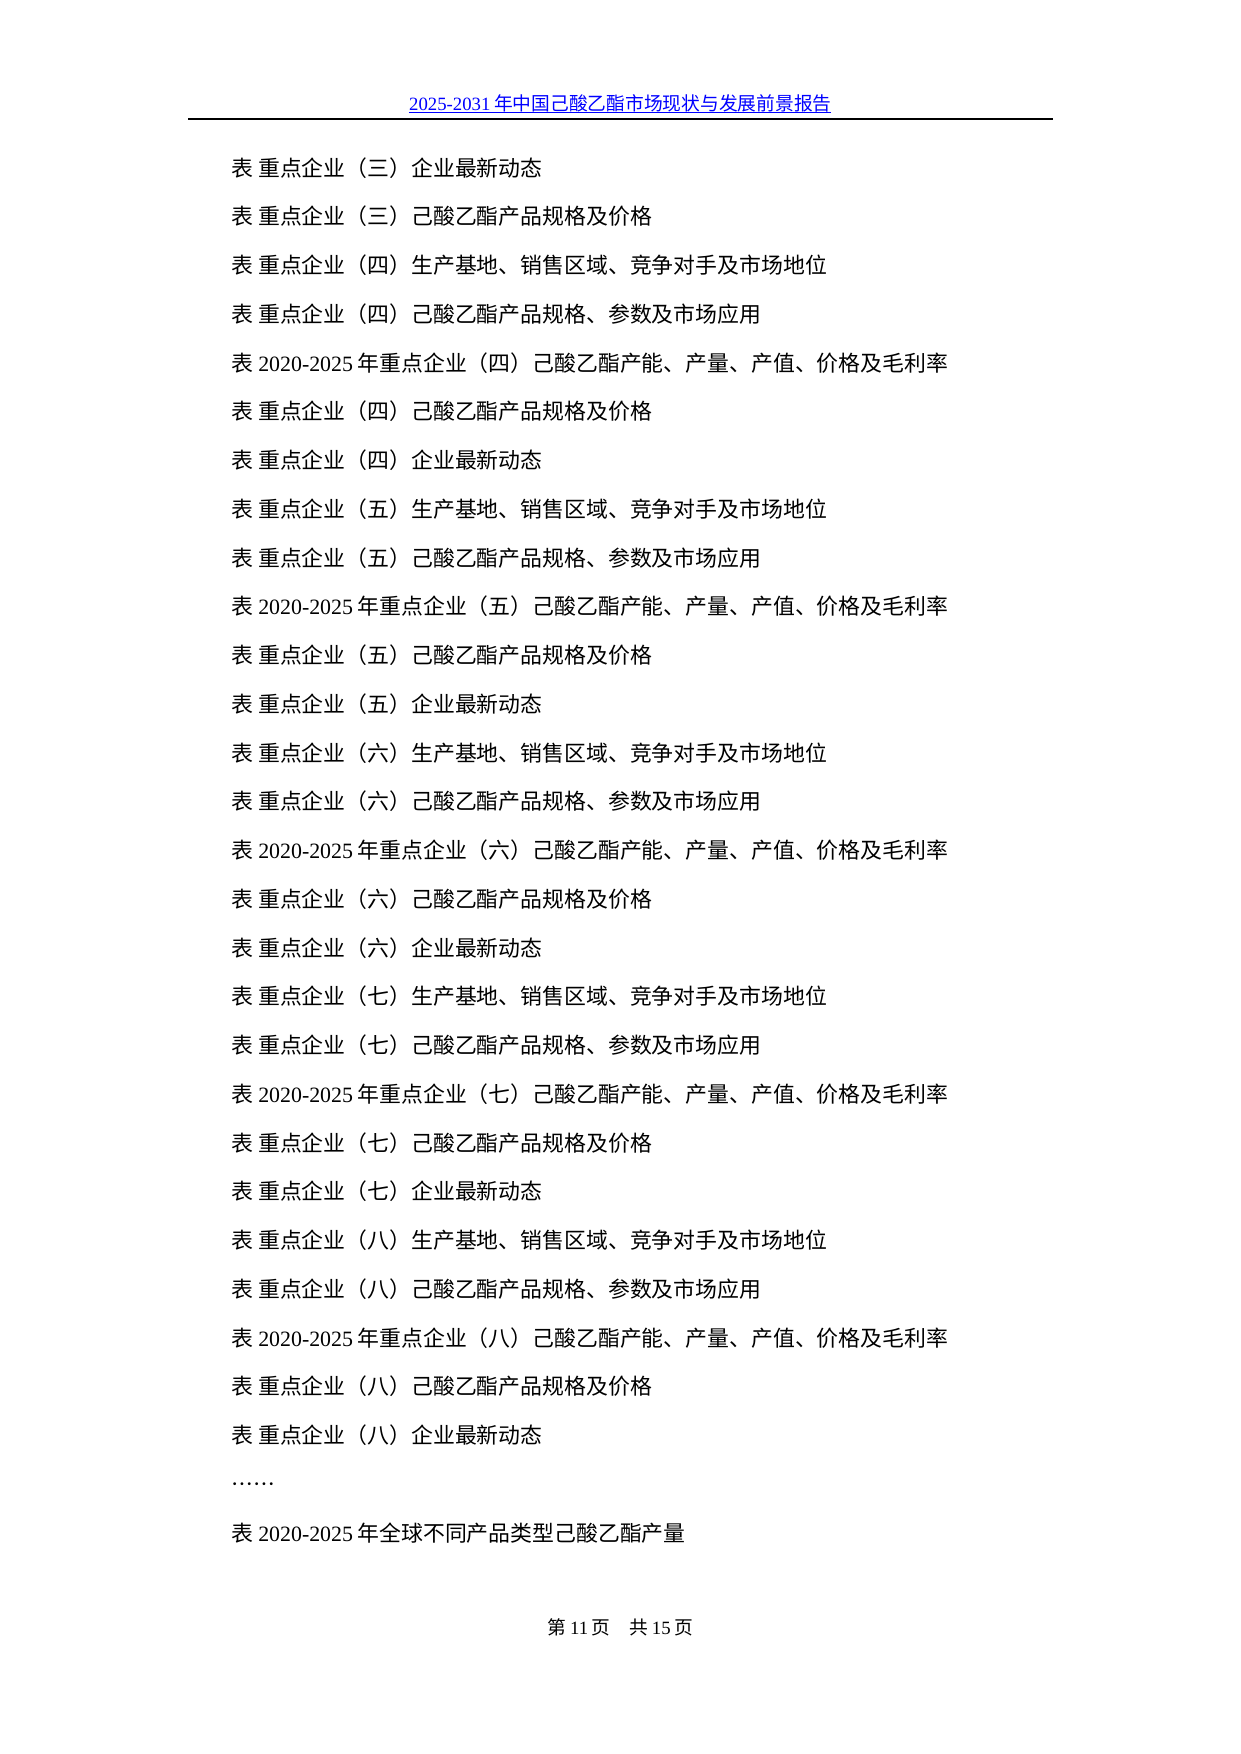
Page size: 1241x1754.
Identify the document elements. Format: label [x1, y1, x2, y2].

text [187, 150, 1053, 1548]
